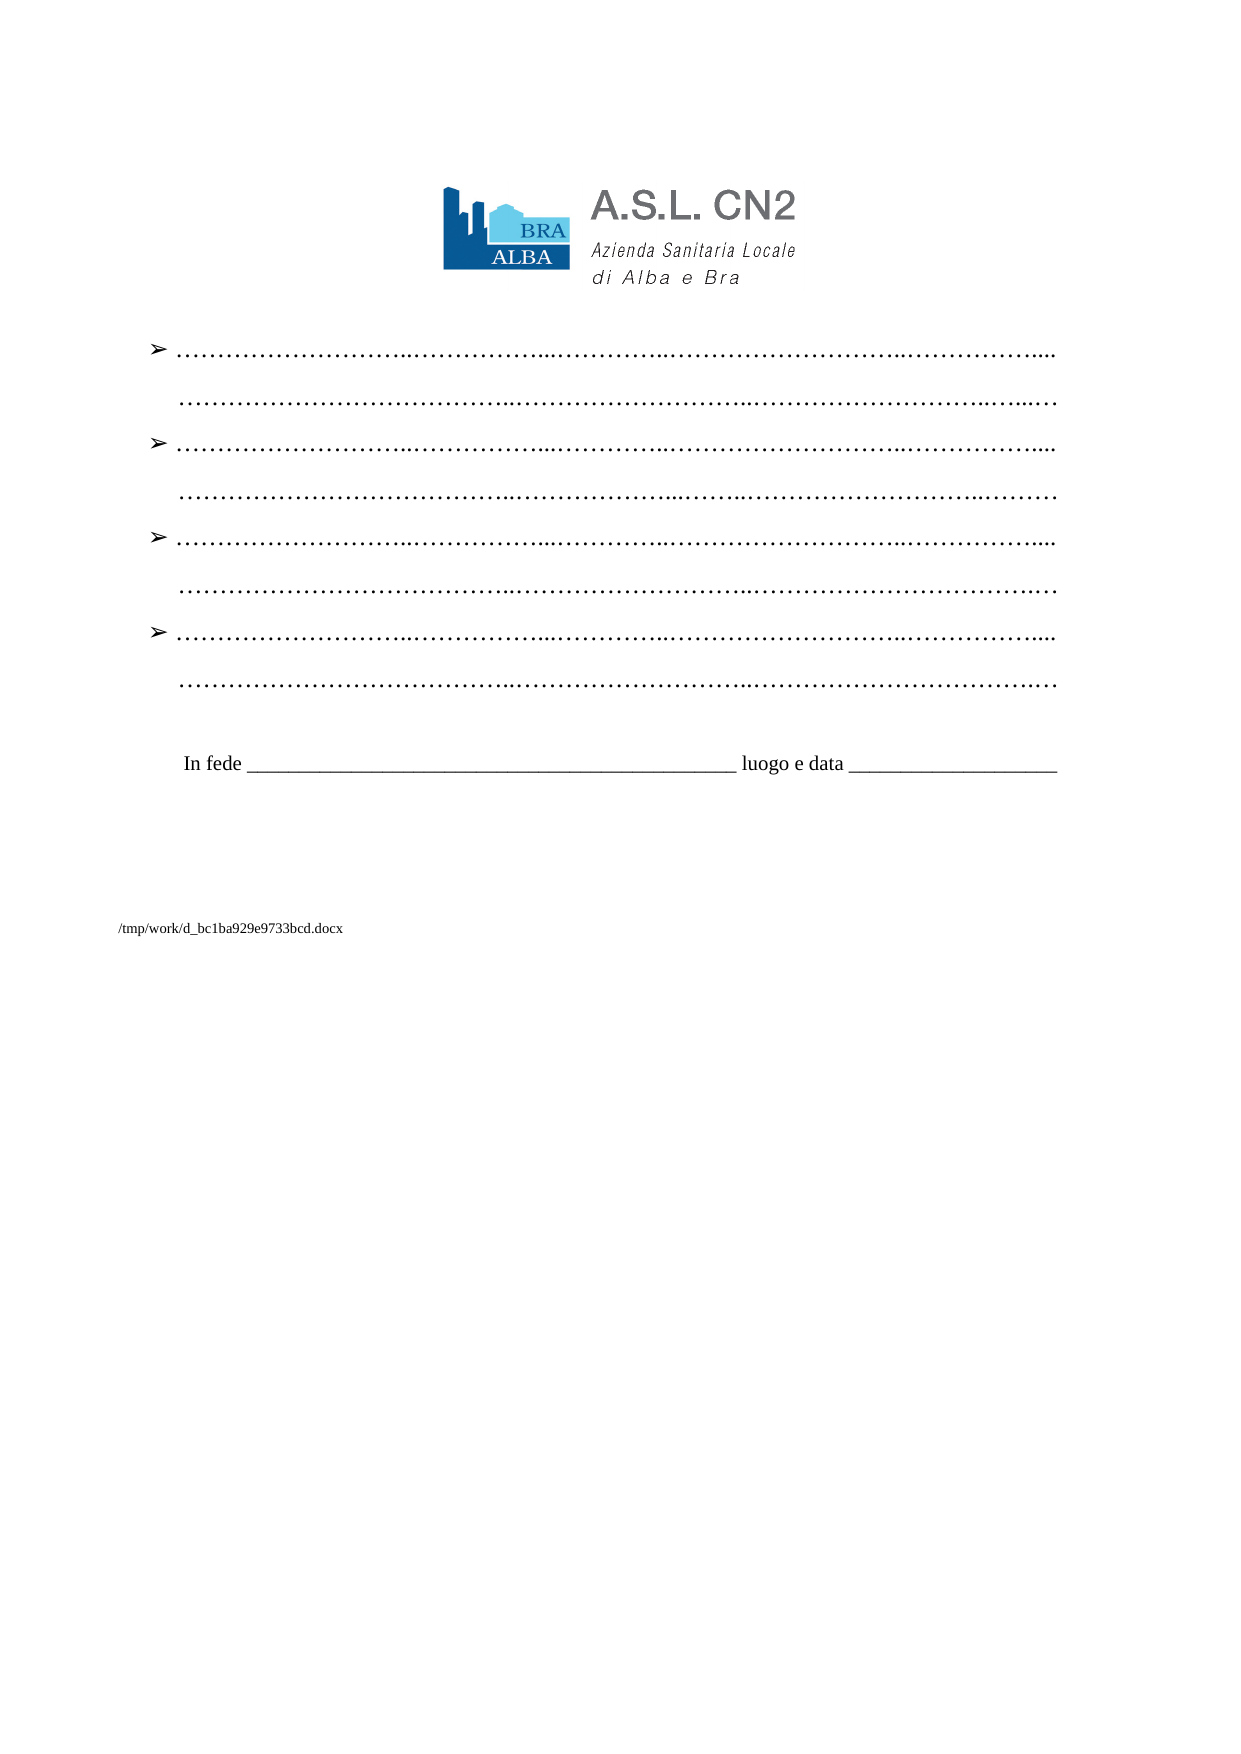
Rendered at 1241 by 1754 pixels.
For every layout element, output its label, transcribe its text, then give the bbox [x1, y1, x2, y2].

text …………………………………..………………………..…………………………….… [177, 570, 1092, 599]
text …………………………………..………………………..…………………………….… [177, 664, 1092, 693]
text ➢ ………………………..……………...…………..………………………..…………….... [148, 519, 1092, 553]
text ➢ ………………………..……………...…………..………………………..…………….... [148, 331, 1092, 365]
text …………………………………..………………...……..………………………..……… [177, 476, 1092, 505]
text ➢ ………………………..……………...…………..………………………..…………….... [148, 613, 1092, 647]
text ➢ ………………………..……………...…………..………………………..…………….... [148, 425, 1092, 459]
picture [435, 180, 805, 292]
text …………………………………..………………………..………………………..…...… [177, 382, 1092, 411]
text In fede _______________________________________________ luogo e data ____________________ [118, 751, 1122, 774]
text I:\Personale\GIURIDICO\AVVISI\ULTIMI\DOMANDA_MEDICI_covid_11_2021.docx [118, 920, 1122, 937]
